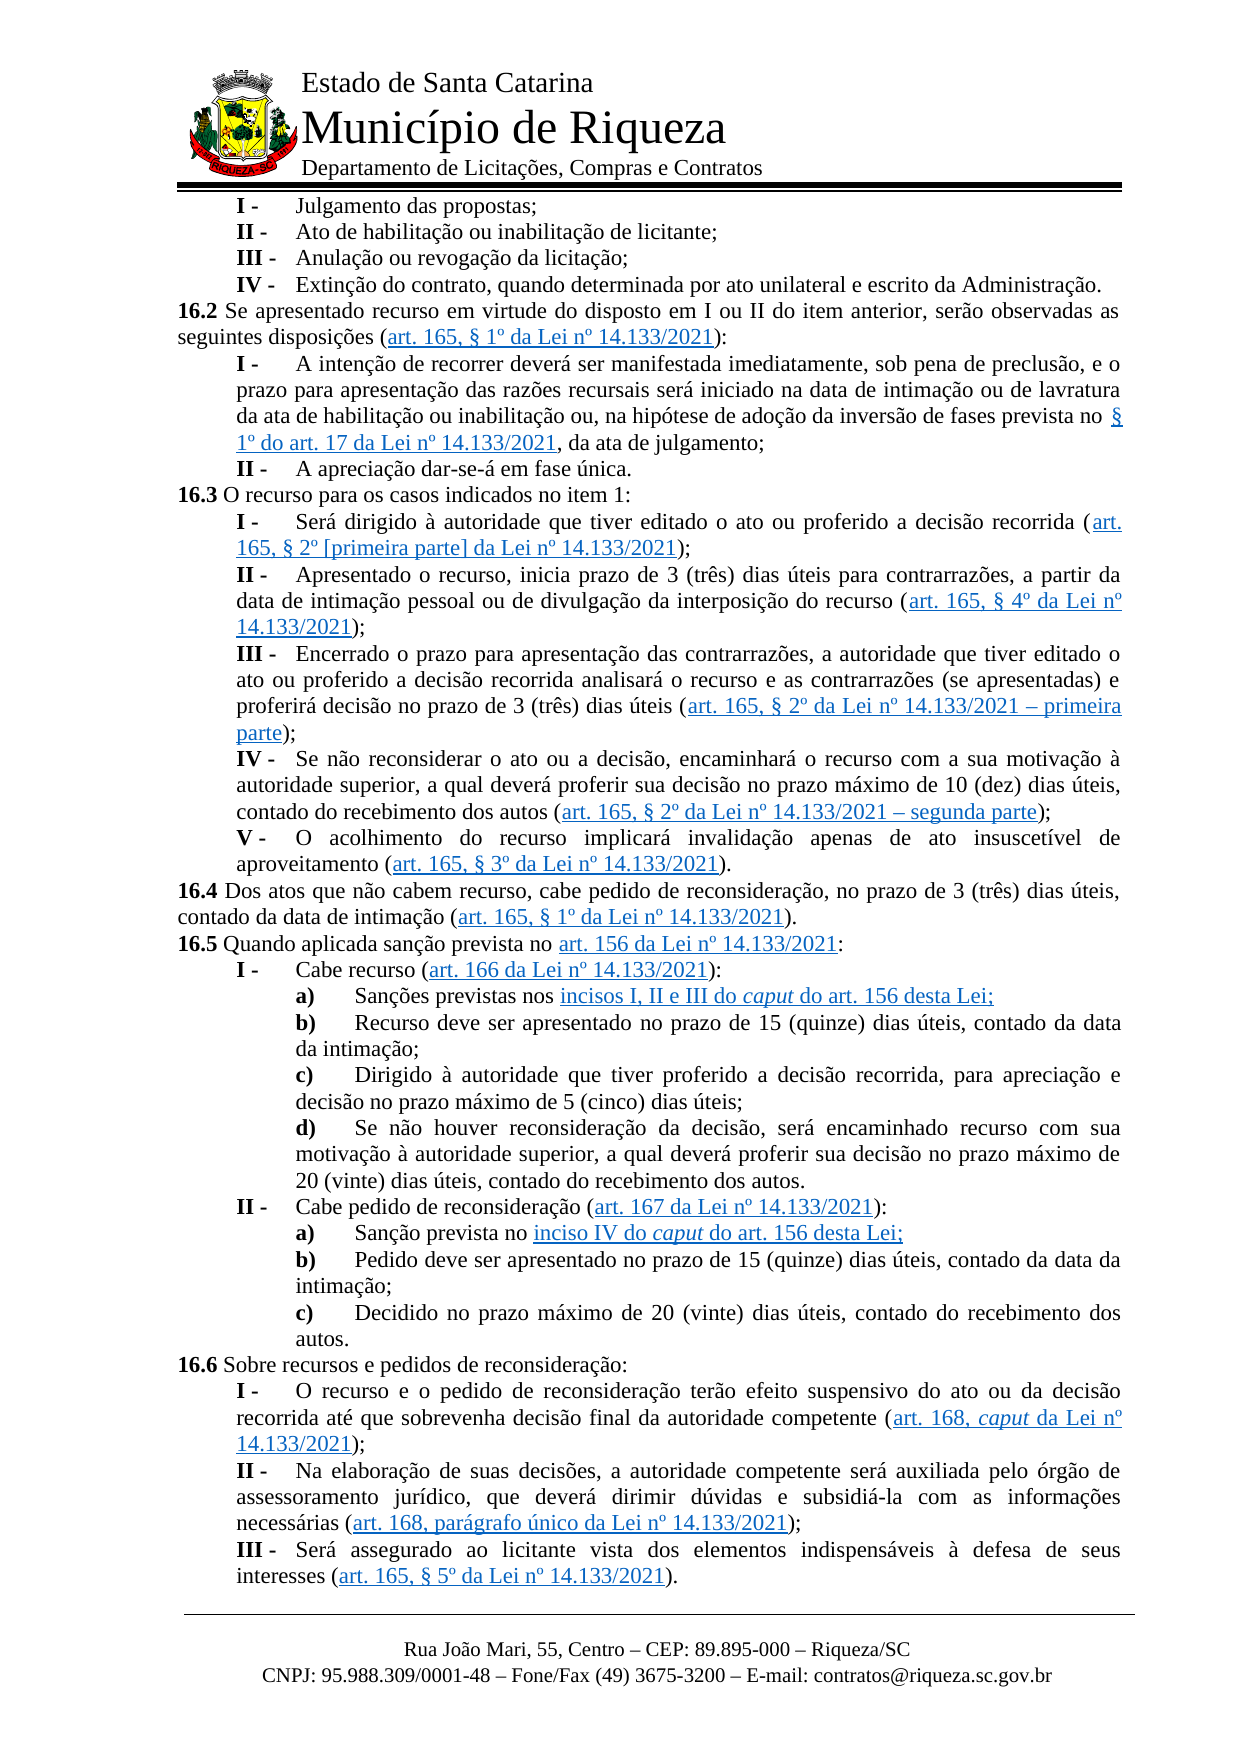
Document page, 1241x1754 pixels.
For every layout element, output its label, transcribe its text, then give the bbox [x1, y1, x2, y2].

text 16.6 Sobre recursos e pedidos de reconsideração: [177, 1351, 1122, 1378]
list Anulação ou revogação da licitação; [236, 244, 1122, 271]
list Cabe pedido de reconsideração (art. 167 da Lei nº 14.133/2021): [236, 1193, 1122, 1219]
list Na elaboração de suas decisões, a autoridade competente será auxiliada pelo órgão de assessoramento jurídico, que deverá dirimir dúvidas e subsidiá-la com as informações necessárias (art. 168, parágrafo único da Lei nº 14.133/2021); [236, 1457, 1122, 1536]
text 16.3 O recurso para os casos indicados no item 1: [177, 482, 1122, 508]
list Dirigido à autoridade que tiver proferido a decisão recorrida, para apreciação e decisão no prazo máximo de 5 (cinco) dias úteis; [295, 1061, 1122, 1114]
text 16.5 Quando aplicada sanção prevista no art. 156 da Lei nº 14.133/2021: [177, 929, 1122, 956]
list A apreciação dar-se-á em fase única. [236, 455, 1122, 482]
list Se não reconsiderar o ato ou a decisão, encaminhará o recurso com a sua motivação à autoridade superior, a qual deverá proferir sua decisão no prazo máximo de 10 (dez) dias úteis, contado do recebimento dos autos (art. 165, § 2º da Lei nº 14.133/2021 – segunda parte); [236, 745, 1122, 824]
list Julgamento das propostas; [236, 192, 1122, 218]
list Pedido deve ser apresentado no prazo de 15 (quinze) dias úteis, contado da data da intimação; [295, 1246, 1122, 1298]
list Será assegurado ao licitante vista dos elementos indispensáveis à defesa de seus interesses (art. 165, § 5º da Lei nº 14.133/2021). [236, 1536, 1122, 1588]
list Sanções previstas nos incisos I, II e III do caput do art. 156 desta Lei; [295, 982, 1122, 1009]
list Decidido no prazo máximo de 20 (vinte) dias úteis, contado do recebimento dos autos. [295, 1298, 1122, 1351]
text 16.4 Dos atos que não cabem recurso, cabe pedido de reconsideração, no prazo de 3 (três) dias úteis, contado da data de intimação (art. 165, § 1º da Lei nº 14.133/2021). [177, 877, 1122, 929]
list Extinção do contrato, quando determinada por ato unilateral e escrito da Administração. [236, 271, 1122, 297]
list O recurso e o pedido de reconsideração terão efeito suspensivo do ato ou da decisão recorrida até que sobrevenha decisão final da autoridade competente (art. 168, caput da Lei nº 14.133/2021); [236, 1378, 1122, 1457]
text 16.2 Se apresentado recurso em virtude do disposto em I ou II do item anterior, serão observadas as seguintes disposições (art. 165, § 1º da Lei nº 14.133/2021): [177, 297, 1122, 350]
list Se não houver reconsideração da decisão, será encaminhado recurso com sua motivação à autoridade superior, a qual deverá proferir sua decisão no prazo máximo de 20 (vinte) dias úteis, contado do recebimento dos autos. [295, 1114, 1122, 1193]
list Encerrado o prazo para apresentação das contrarrazões, a autoridade que tiver editado o ato ou proferido a decisão recorrida analisará o recurso e as contrarrazões (se apresentadas) e proferirá decisão no prazo de 3 (três) dias úteis (art. 165, § 2º da Lei nº 14.133/2021 – primeira parte); [236, 640, 1122, 745]
list Sanção prevista no inciso IV do caput do art. 156 desta Lei; [295, 1219, 1122, 1246]
list Apresentado o recurso, inicia prazo de 3 (três) dias úteis para contrarrazões, a partir da data de intimação pessoal ou de divulgação da interposição do recurso (art. 165, § 4º da Lei nº 14.133/2021); [236, 561, 1122, 640]
list Ato de habilitação ou inabilitação de licitante; [236, 218, 1122, 244]
list Recurso deve ser apresentado no prazo de 15 (quinze) dias úteis, contado da data da intimação; [295, 1009, 1122, 1061]
list A intenção de recorrer deverá ser manifestada imediatamente, sob pena de preclusão, e o prazo para apresentação das razões recursais será iniciado na data de intimação ou de lavratura da ata de habilitação ou inabilitação ou, na hipótese de adoção da inversão de fases prevista no § 1º do art. 17 da Lei nº 14.133/2021, da ata de julgamento; [236, 350, 1122, 455]
list Será dirigido à autoridade que tiver editado o ato ou proferido a decisão recorrida (art. 165, § 2º [primeira parte] da Lei nº 14.133/2021); [236, 508, 1122, 561]
list Cabe recurso (art. 166 da Lei nº 14.133/2021): [236, 956, 1122, 982]
list O acolhimento do recurso implicará invalidação apenas de ato insuscetível de aproveitamento (art. 165, § 3º da Lei nº 14.133/2021). [236, 824, 1122, 877]
